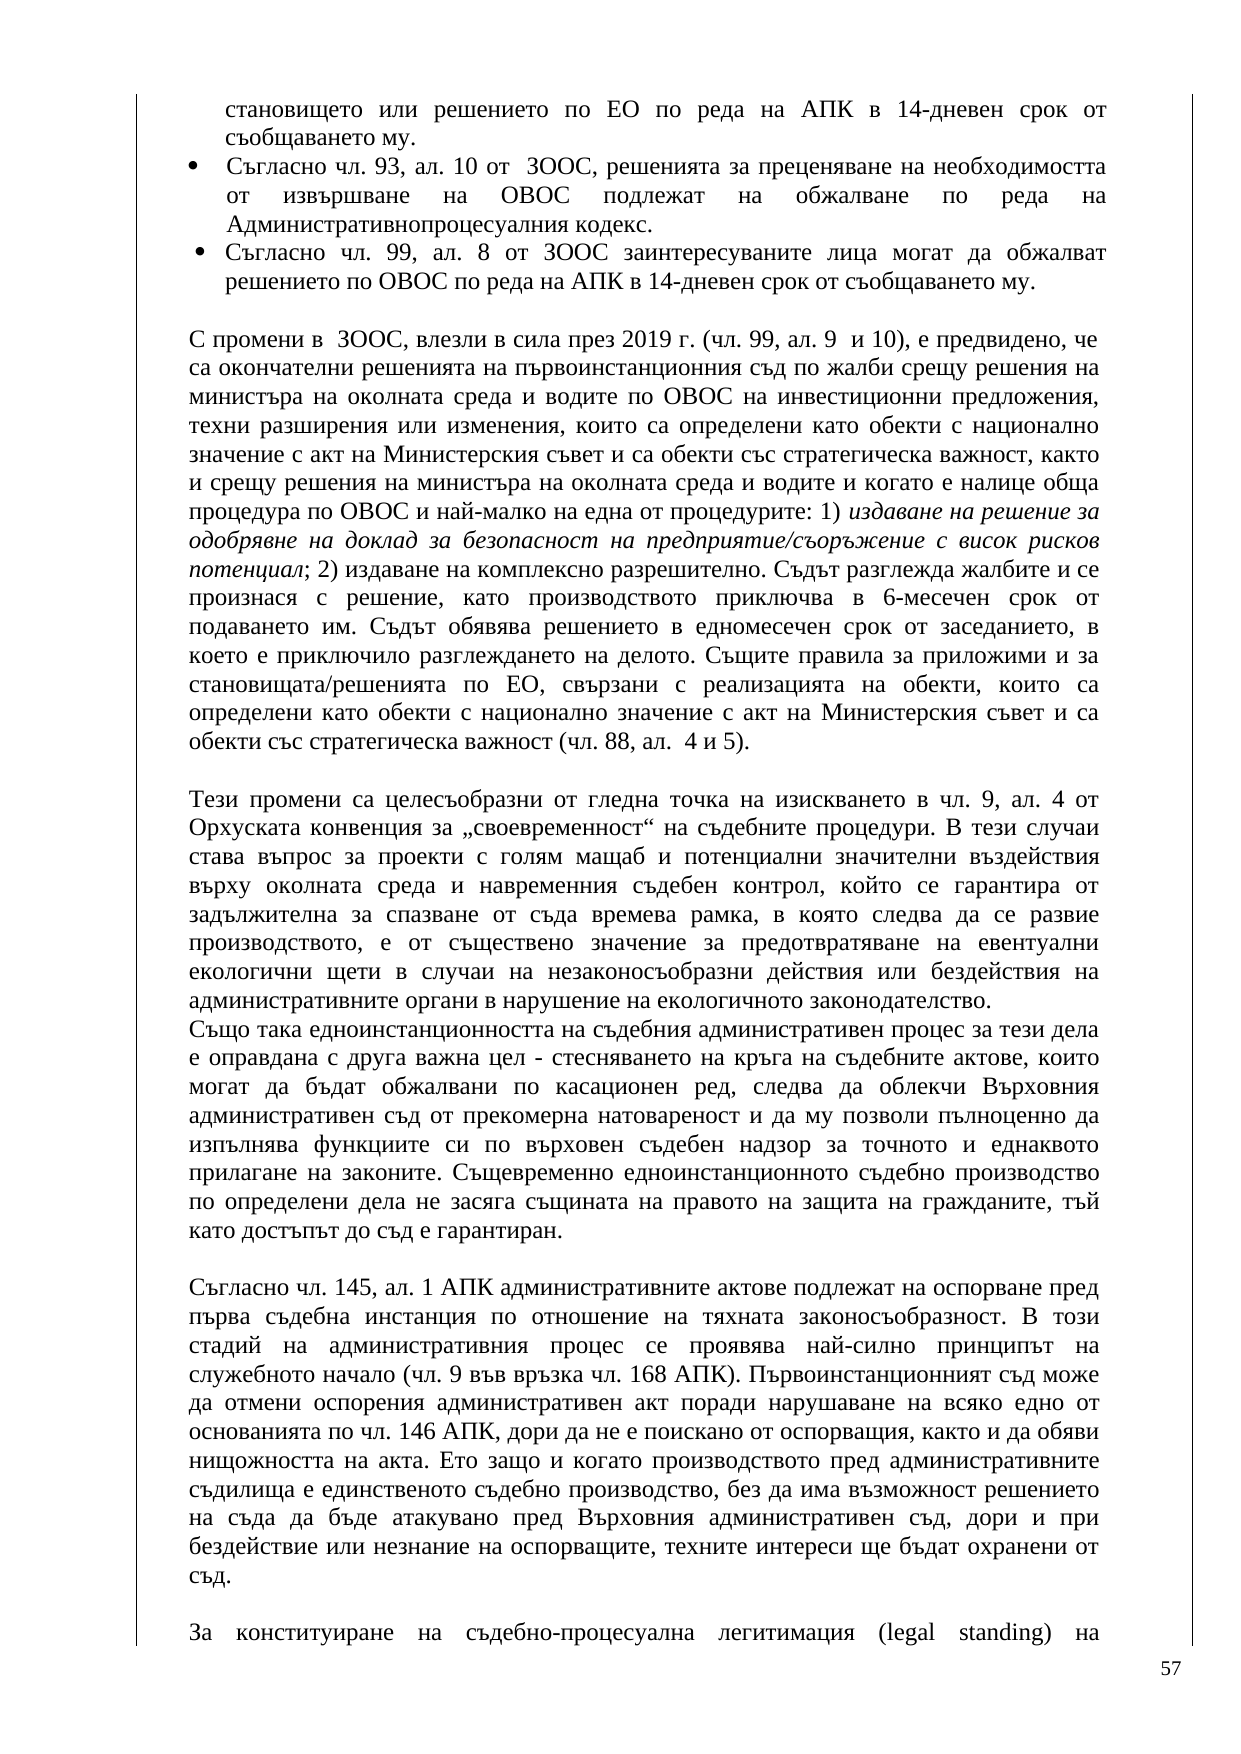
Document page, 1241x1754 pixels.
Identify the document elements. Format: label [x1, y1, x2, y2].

table_cell [137, 94, 1192, 1646]
